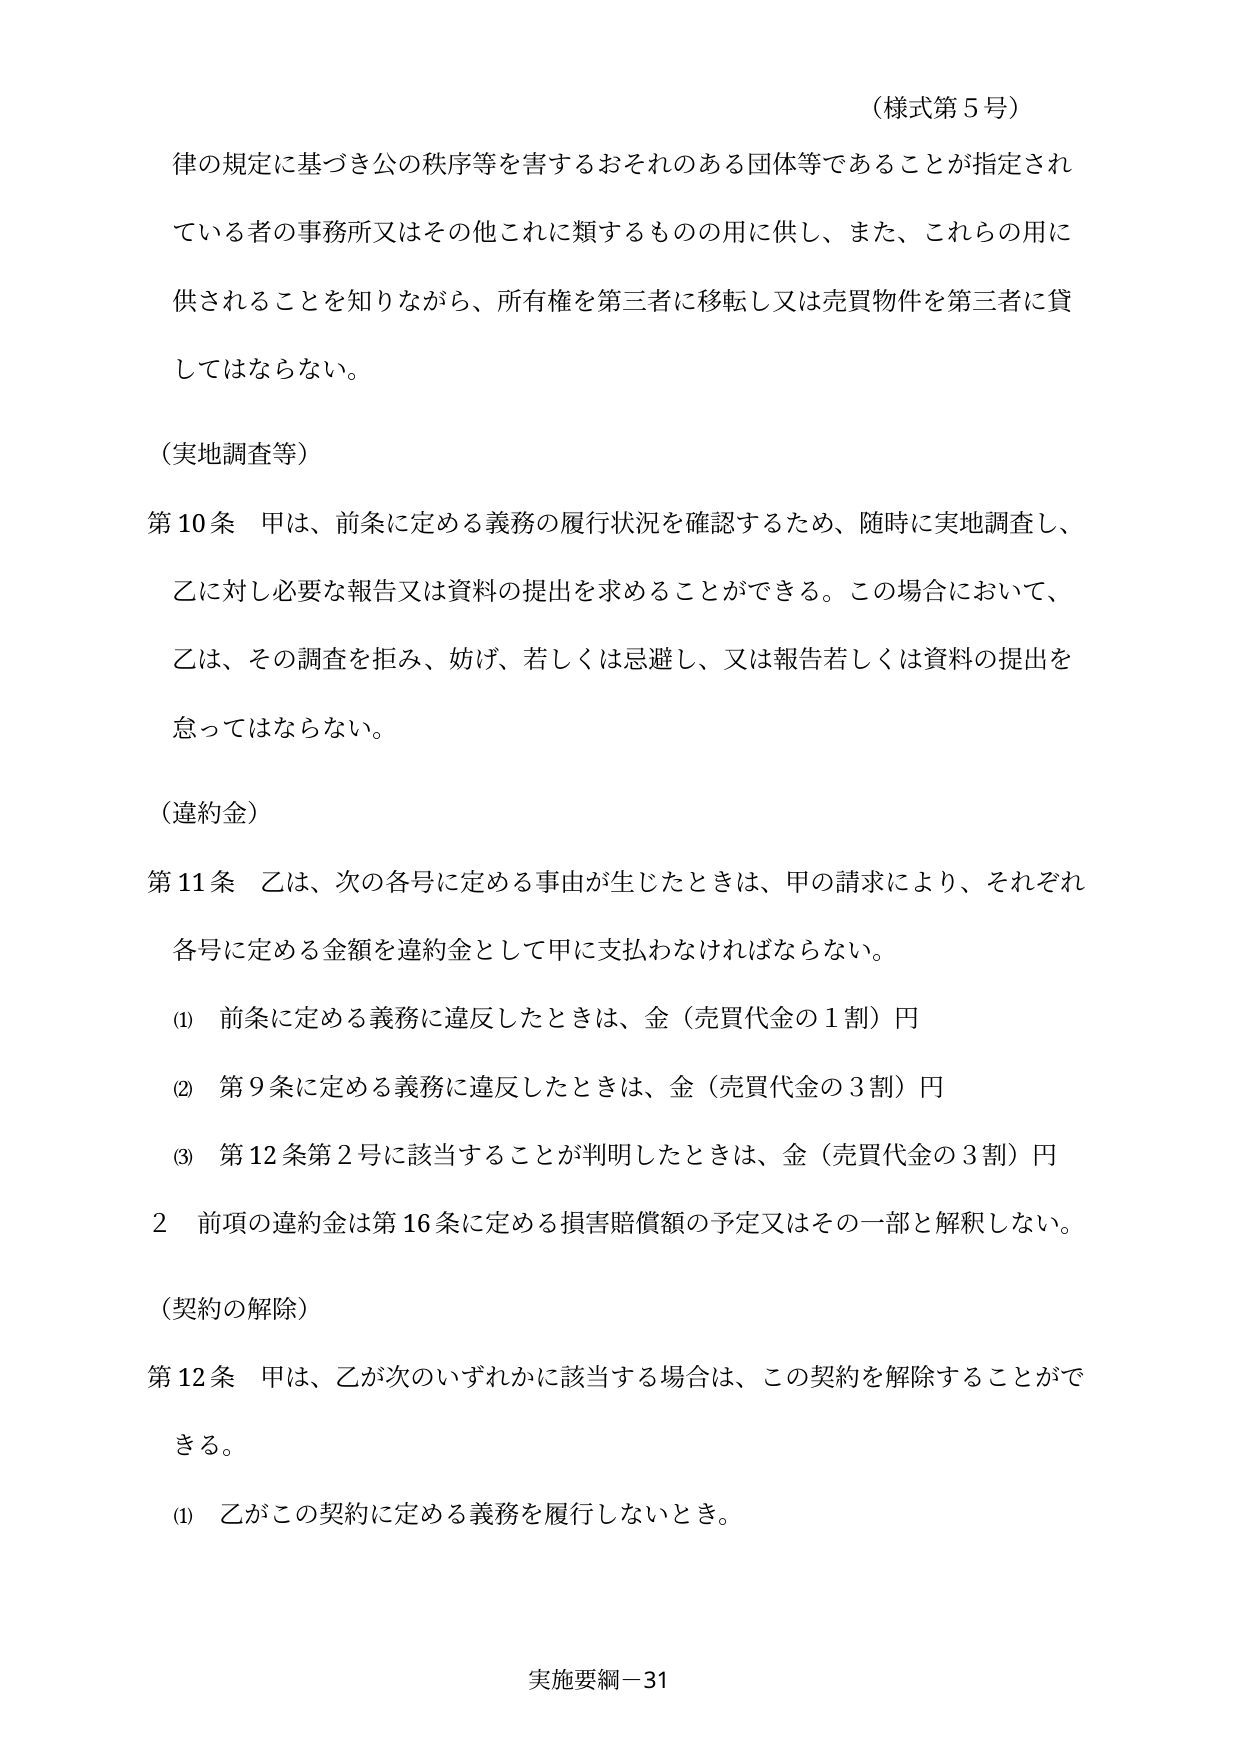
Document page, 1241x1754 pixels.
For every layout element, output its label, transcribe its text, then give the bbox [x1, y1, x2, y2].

text （違約金） [148, 778, 1092, 846]
text 第12条 甲は、乙が次のいずれかに該当する場合は、この契約を解除することができる。 [148, 1341, 1092, 1478]
text ⑶ 第12条第２号に該当することが判明したときは、金 [173, 1119, 1092, 1188]
text ⑴ 前条に定める義務に違反したときは、金（売買代金の１割）円‬‬‬‬‬‬‬‬ [173, 983, 1092, 1051]
text ２ 前項の違約金は第16条に定める損害賠償額の予定又はその一部と解釈しない。 [148, 1188, 1092, 1256]
text （実地調査等） [148, 419, 1092, 487]
text ⑴ 乙がこの契約に定める義務を履行しないとき。 [173, 1478, 1092, 1546]
text 第10条 甲は、前条に定める義務の履行状況を確認するため、随時に実地調査し、乙に対し必要な報告又は資料の提出を求めることができる。この場合において、乙は、その調査を拒み、妨げ、若しくは忌避し、又は報告若しくは資料の提出を怠ってはならない。 [148, 487, 1092, 761]
text ⑵ 第９条に定める義務に違反したときは、金 [173, 1051, 1092, 1119]
text 第11条 乙は、次の各号に定める事由が生じたときは、甲の請求により、それぞれ各号に定める金額を違約金として甲に支払わなければならない。 [148, 846, 1092, 983]
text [148, 128, 1092, 402]
text （契約の解除） [148, 1273, 1092, 1341]
